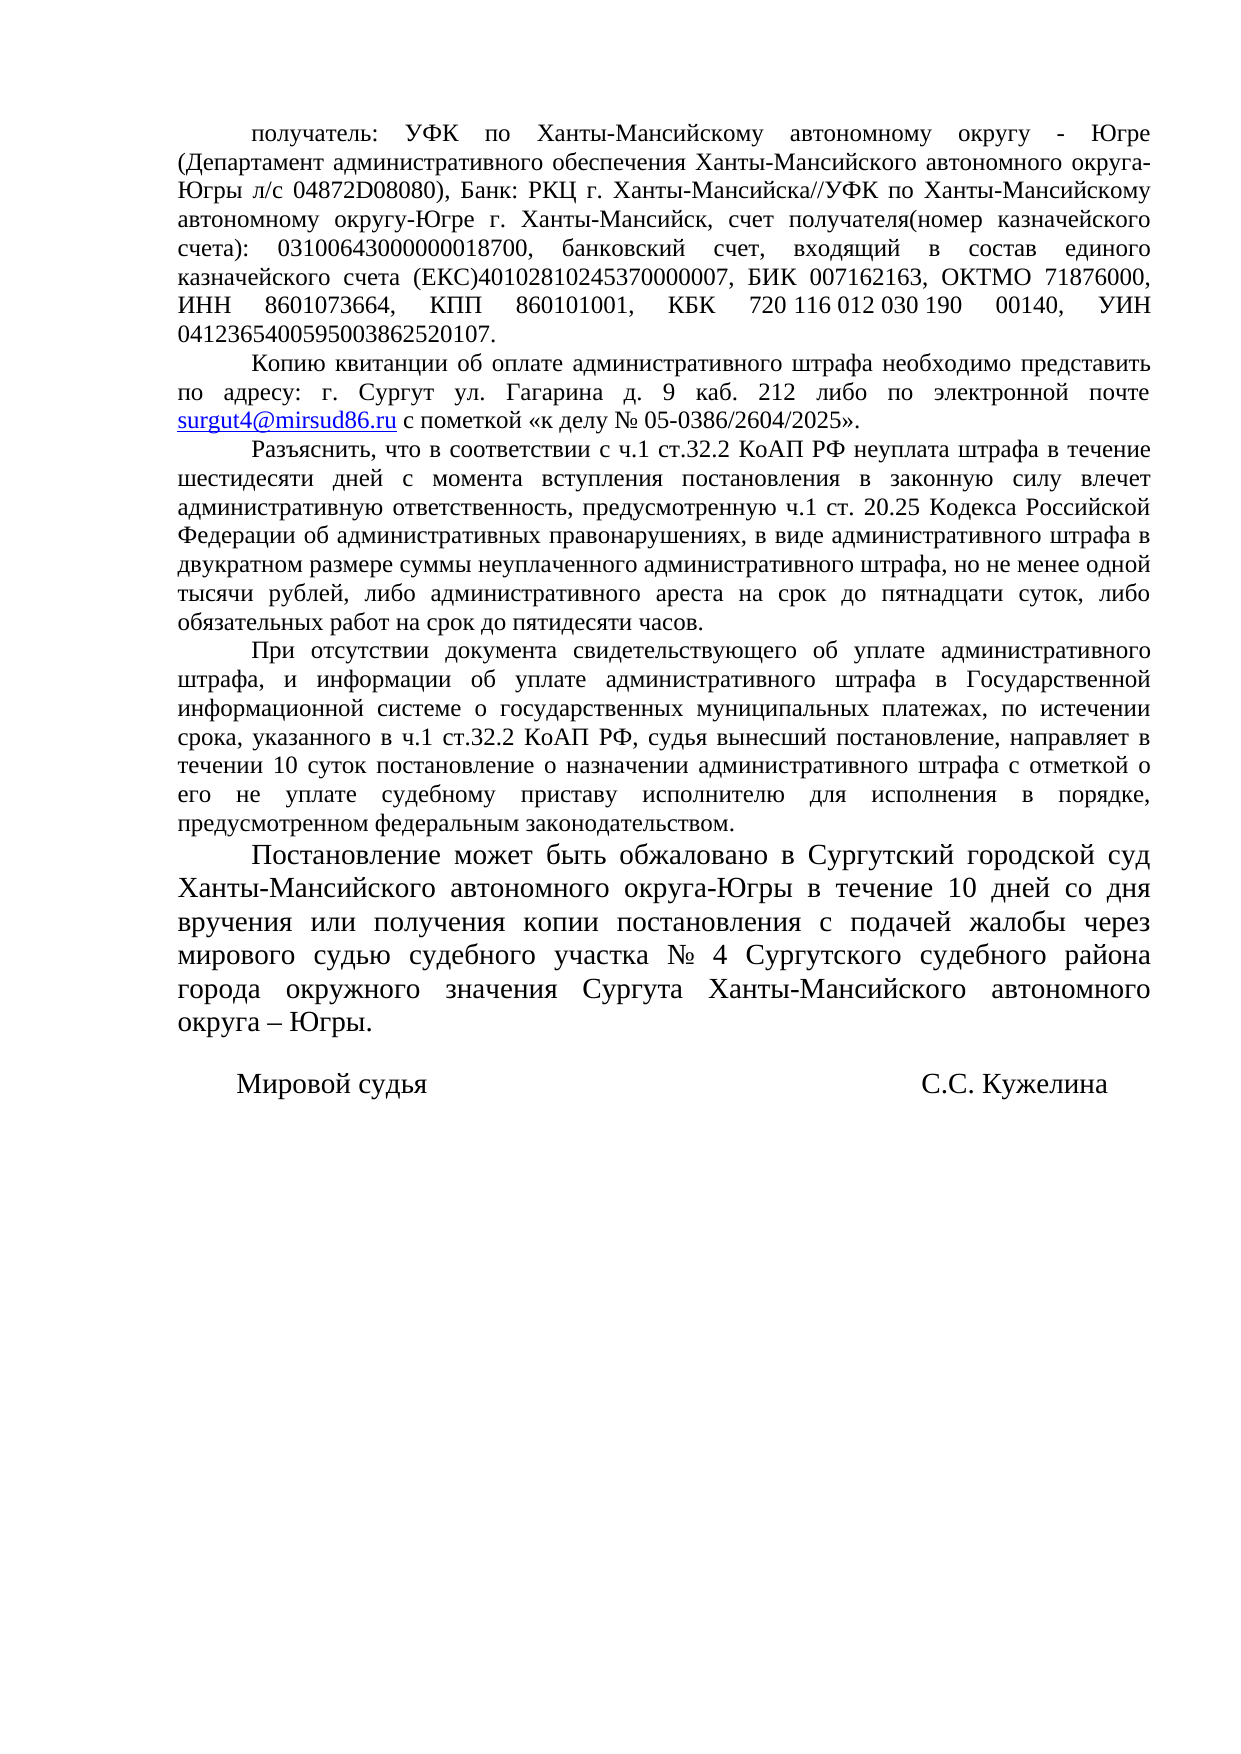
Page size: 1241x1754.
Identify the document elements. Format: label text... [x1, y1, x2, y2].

text Постановление может быть обжаловано в Сургутский городской суд Ханты-Мансийского автономного округа-Югры в течение 10 дней со дня вручения или получения копии постановления с подачей жалобы через мирового судью судебного участка № 4 Сургутского судебного района города окружного значения Сургута Ханты-Мансийского автономного округа – Югры. [177, 837, 1152, 1038]
text получатель: УФК по Ханты-Мансийскому автономному округу - Югре (Департамент административного обеспечения Ханты-Мансийского автономного округа-Югры л/с 04872D08080), Банк: РКЦ г. Ханты-Мансийска//УФК по Ханты-Мансийскому автономному округу-Югре г. Ханты-Мансийск, счет получателя(номер казначейского счета): 03100643000000018700, банковский счет, входящий в состав единого казначейского счета (ЕКС)40102810245370000007, БИК 007162163, ОКТМО 71876000, ИНН 8601073664, КПП 860101001, КБК 720 116 012 030 190 00140, УИН 0412365400595003862520107. [177, 118, 1152, 348]
text При отсутствии документа свидетельствующего об уплате административного штрафа, и информации об уплате административного штрафа в Государственной информационной системе о государственных муниципальных платежах, по истечении срока, указанного в ч.1 ст.32.2 КоАП РФ, судья вынесший постановление, направляет в течении 10 суток постановление о назначении административного штрафа с отметкой о его не уплате судебному приставу исполнителю для исполнения в порядке, предусмотренном федеральным законодательством. [177, 636, 1152, 837]
text Копию квитанции об оплате административного штрафа необходимо представить по адресу: г. Сургут ул. Гагарина д. 9 каб. 212 либо по электронной почте surgut4@mirsud86.ru с пометкой «к делу № 05-0386/2604/2025». [177, 348, 1152, 434]
text Мировой судья С.С. Кужелина [236, 1066, 1152, 1100]
text Разъяснить, что в соответствии с ч.1 ст.32.2 КоАП РФ неуплата штрафа в течение шестидесяти дней с момента вступления постановления в законную силу влечет административную ответственность, предусмотренную ч.1 ст. 20.25 Кодекса Российской Федерации об административных правонарушениях, в виде административного штрафа в двукратном размере суммы неуплаченного административного штрафа, но не менее одной тысячи рублей, либо административного ареста на срок до пятнадцати суток, либо обязательных работ на срок до пятидесяти часов. [177, 434, 1152, 636]
